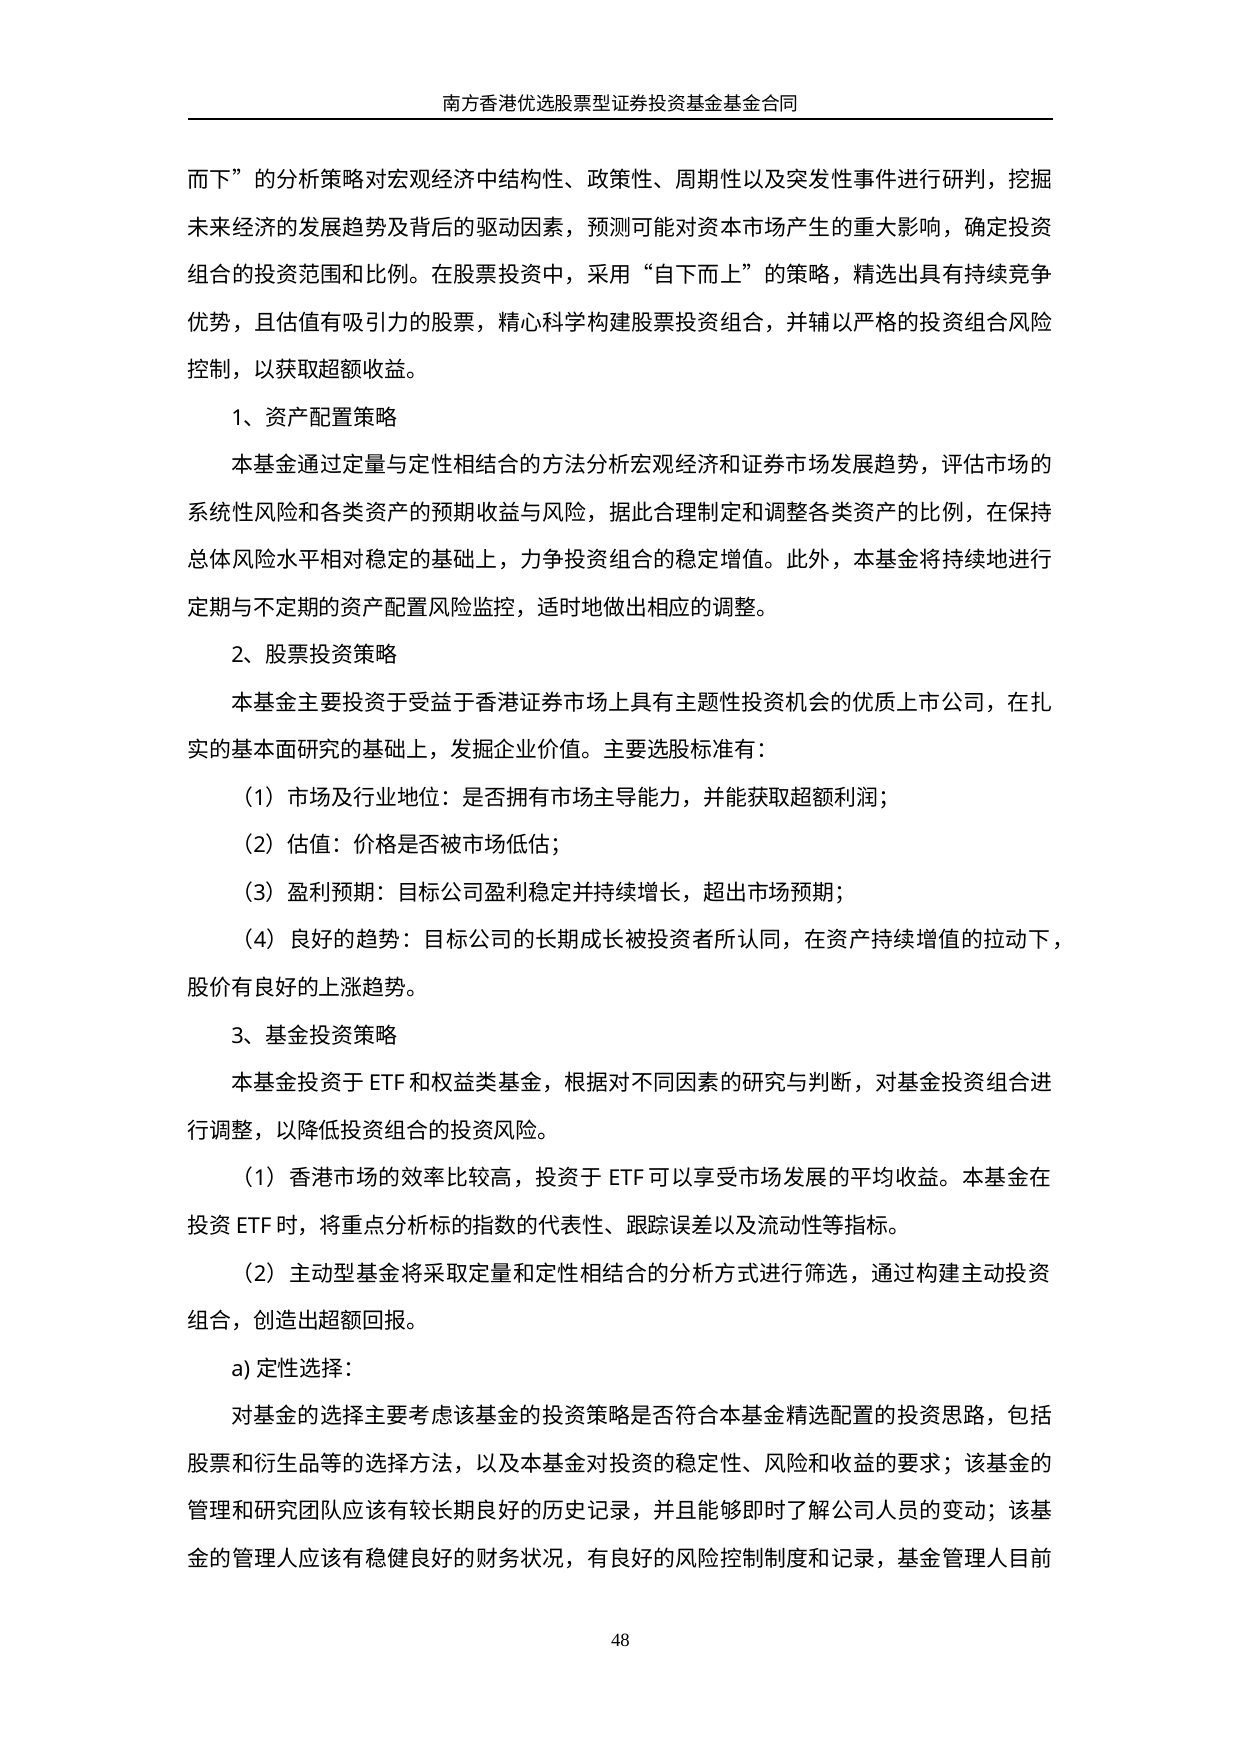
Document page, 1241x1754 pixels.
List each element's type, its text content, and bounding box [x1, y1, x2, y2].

text 3、基金投资策略 [187, 1018, 1053, 1049]
text 本基金主要投资于受益于香港证券市场上具有主题性投资机会的优质上市公司，在扎实的基本面研究的基础上，发掘企业价值。主要选股标准有： [187, 685, 1053, 764]
text 2、股票投资策略 [187, 637, 1053, 669]
text （3）盈利预期：目标公司盈利稳定并持续增长，超出市场预期； [187, 875, 1053, 907]
text （2）估值：价格是否被市场低估； [187, 827, 1053, 859]
text 本基金通过定量与定性相结合的方法分析宏观经济和证券市场发展趋势，评估市场的系统性风险和各类资产的预期收益与风险，据此合理制定和调整各类资产的比例，在保持总体风险水平相对稳定的基础上，力争投资组合的稳定增值。此外，本基金将持续地进行定期与不定期的资产配置风险监控，适时地做出相应的调整。 [187, 447, 1053, 621]
text （2）主动型基金将采取定量和定性相结合的分析方式进行筛选，通过构建主动投资组合，创造出超额回报。 [187, 1256, 1053, 1335]
text （1）市场及行业地位：是否拥有市场主导能力，并能获取超额利润； [187, 780, 1053, 811]
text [187, 162, 1053, 384]
text （1）香港市场的效率比较高，投资于ETF可以享受市场发展的平均收益。本基金在投资ETF时，将重点分析标的指数的代表性、跟踪误差以及流动性等指标。 [187, 1160, 1053, 1240]
text 本基金投资于ETF和权益类基金，根据对不同因素的研究与判断，对基金投资组合进行调整，以降低投资组合的投资风险。 [187, 1065, 1053, 1144]
text a) 定性选择： [187, 1351, 1053, 1382]
text 1、资产配置策略 [187, 399, 1053, 431]
text （4）良好的趋势：目标公司的长期成长被投资者所认同，在资产持续增值的拉动下，股价有良好的上涨趋势。 [187, 922, 1053, 1002]
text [187, 1398, 1053, 1572]
